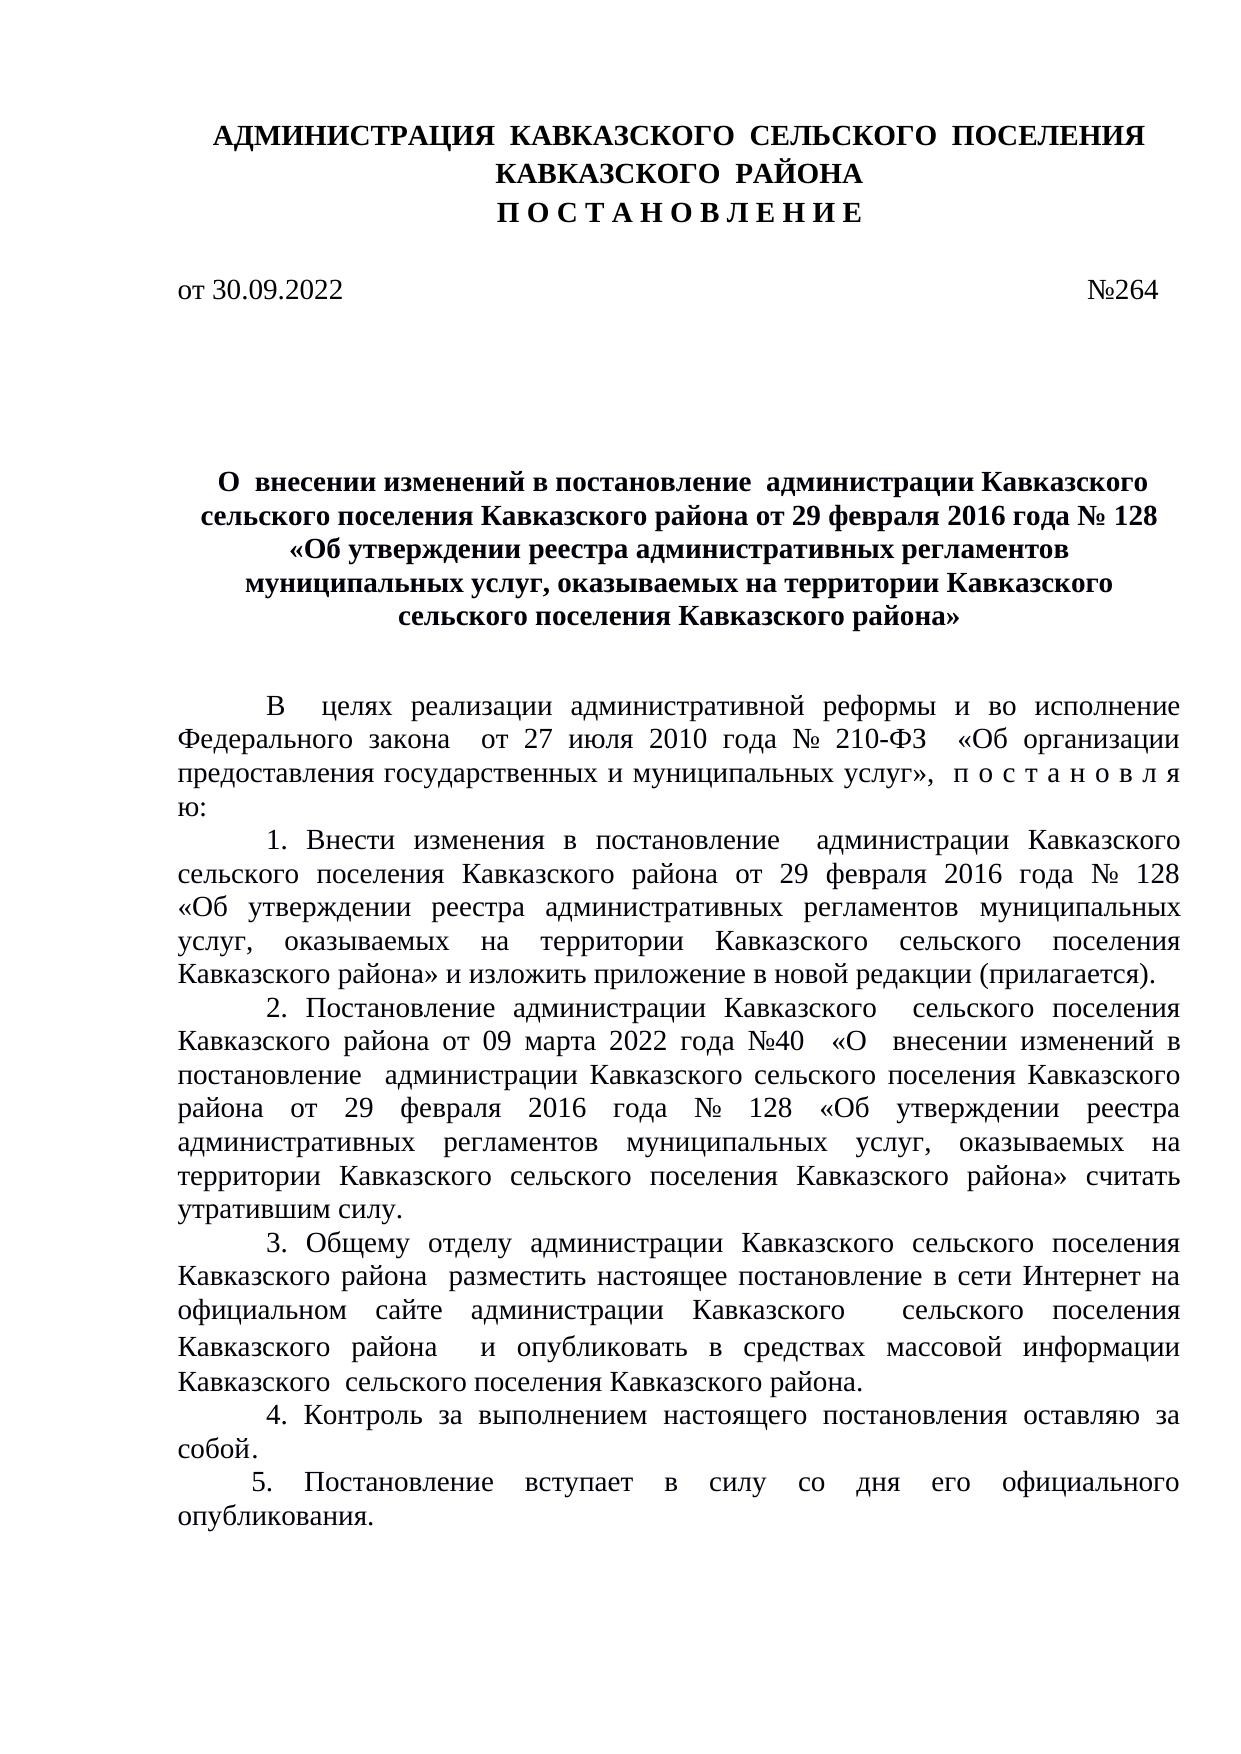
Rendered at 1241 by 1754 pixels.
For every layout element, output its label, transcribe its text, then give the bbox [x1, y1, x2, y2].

text 2. Постановление администрации Кавказского сельского поселения Кавказского района от 09 марта 2022 года №40 «О внесении изменений в постановление администрации Кавказского сельского поселения Кавказского района от 29 февраля 2016 года № 128 «Об утверждении реестра административных регламентов муниципальных услуг, оказываемых на территории Кавказского сельского поселения Кавказского района» считать утратившим силу. [177, 990, 1181, 1225]
text В целях реализации административной реформы и во исполнение Федерального закона от 27 июля 2010 года № 210-ФЗ «Об организации предоставления государственных и муниципальных услуг», п о с т а н о в л я ю: [177, 688, 1181, 822]
text 3. Общему отделу администрации Кавказского сельского поселения Кавказского района разместить настоящее постановление в сети Интернет на официальном сайте администрации Кавказского сельского поселения Кавказского района и опубликовать в средствах массовой информации Кавказского сельского поселения Кавказского района. [177, 1225, 1181, 1397]
text 4. Контроль за выполнением настоящего постановления оставляю за собой . [177, 1397, 1181, 1464]
text КАВКАЗСКОГО РАЙОНА [177, 157, 1181, 190]
text О внесении изменений в постановление администрации Кавказского сельского поселения Кавказского района от 29 февраля 2016 года № 128 «Об утверждении реестра административных регламентов [177, 464, 1181, 565]
text АДМИНИСТРАЦИЯ КАВКАЗСКОГО СЕЛЬСКОГО ПОСЕЛЕНИЯ [177, 118, 1181, 152]
text 1. Внести изменения в постановление администрации Кавказского сельского поселения Кавказского района от 29 февраля 2016 года № 128 «Об утверждении реестра административных регламентов муниципальных услуг, оказываемых на территории Кавказского сельского поселения Кавказского района» и изложить приложение в новой редакции (прилагается). [177, 822, 1181, 990]
text П О С Т А Н О В Л Е Н И Е [177, 195, 1181, 229]
text от 30.09.2022 №264 [177, 272, 1181, 306]
text 5. Постановление вступает в силу со дня его официального опубликования. [177, 1464, 1181, 1531]
text муниципальных услуг, оказываемых на территории Кавказского сельского поселения Кавказского района» [177, 565, 1181, 632]
